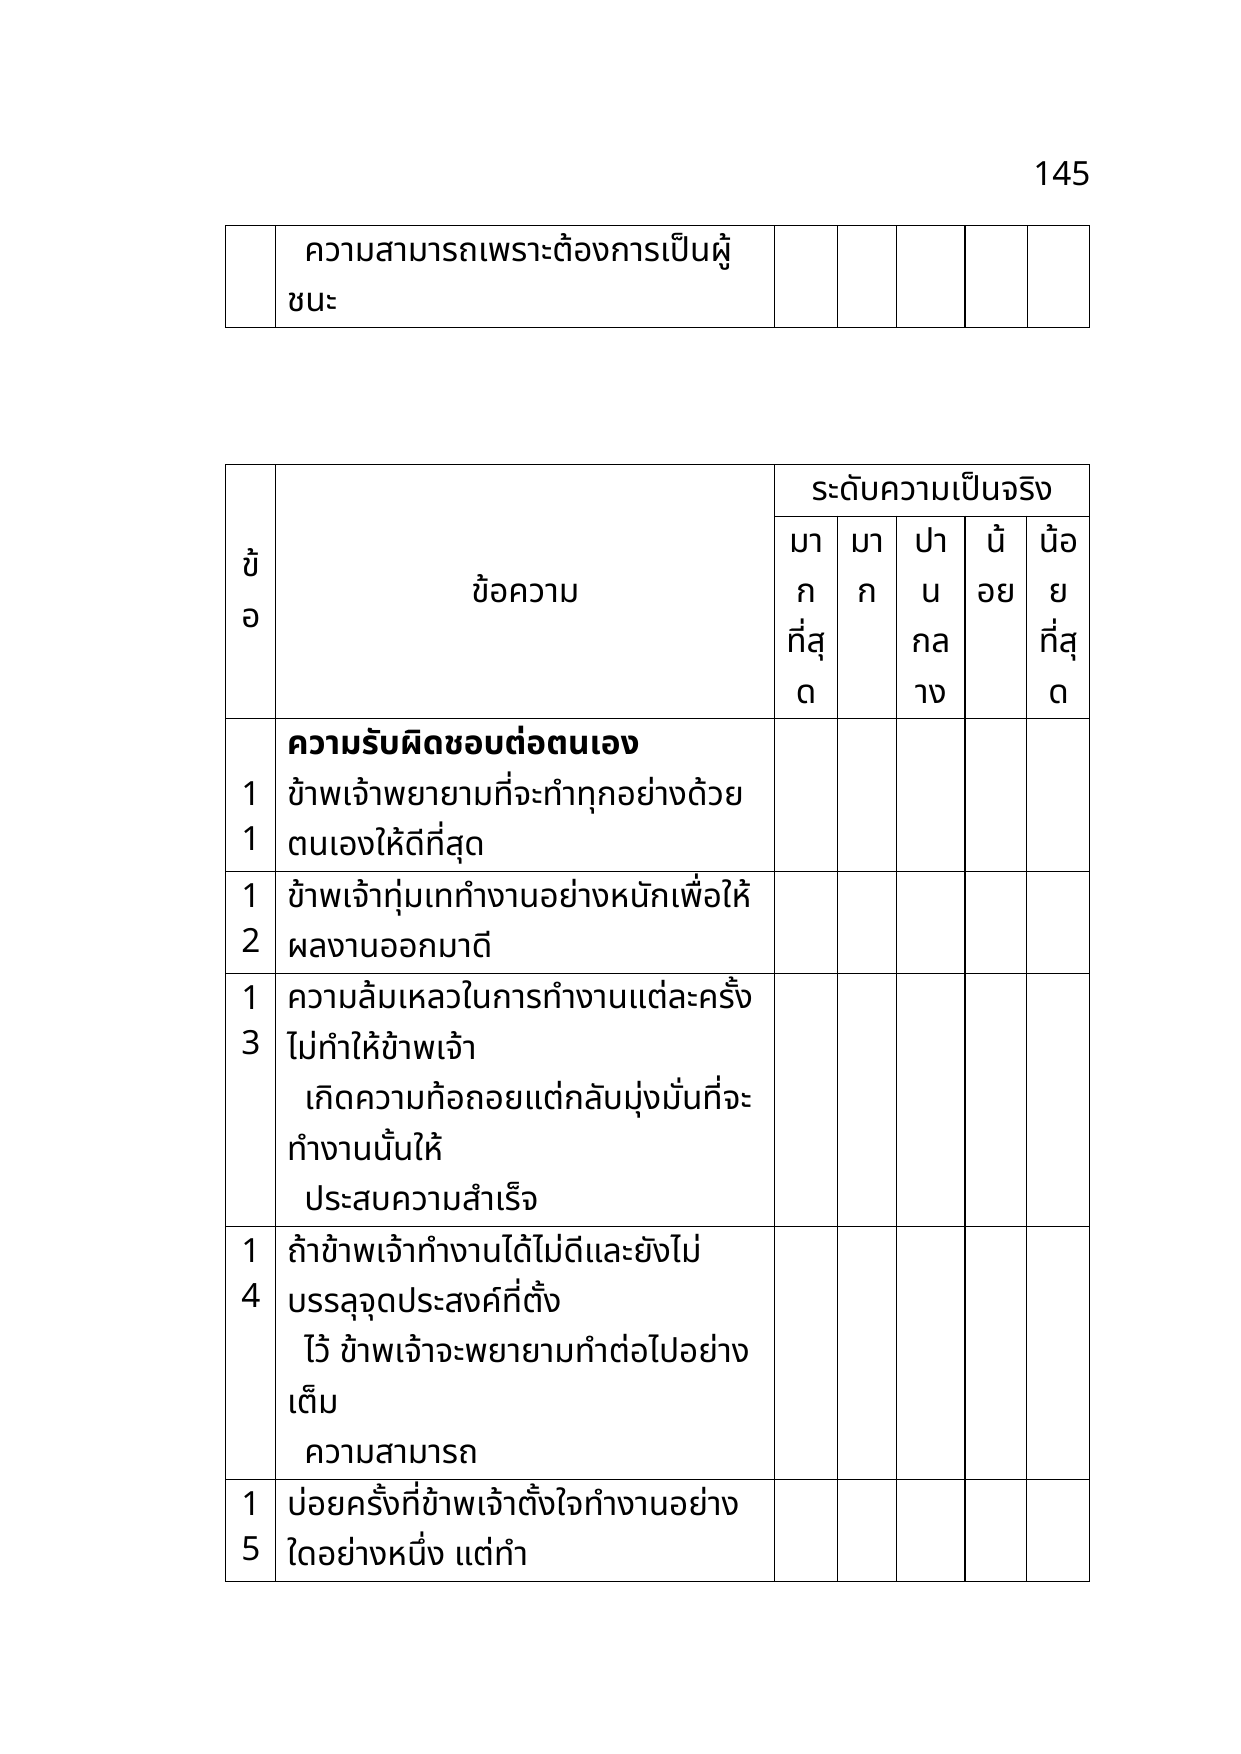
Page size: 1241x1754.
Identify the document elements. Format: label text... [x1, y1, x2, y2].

table_cell 13 [226, 974, 275, 1226]
table_cell [1027, 770, 1089, 871]
table_cell [838, 872, 896, 972]
table_cell [897, 1227, 964, 1479]
table_cell [838, 226, 896, 327]
table_cell 15 [226, 1480, 275, 1581]
table_cell 10 [226, 226, 275, 327]
table_header ข้อ [226, 465, 275, 718]
table_cell มากที่สุด [775, 517, 837, 718]
table_cell [1027, 1227, 1089, 1479]
table_cell [775, 974, 837, 1226]
table_cell [838, 719, 896, 770]
table_cell [775, 719, 837, 770]
table_cell น้อย [966, 517, 1026, 718]
table_cell [775, 1480, 837, 1581]
table_cell [897, 226, 964, 327]
table_cell [838, 974, 896, 1226]
table_cell ข้าพเจ้าพยายามที่จะทำทุกอย่างด้วยตนเองให้ดีที่สุด [276, 770, 774, 871]
table_cell ถ้าข้าพเจ้าทำงานได้ไม่ดีและยังไม่บรรลุจุดประสงค์ที่ตั้ง ไว้ ข้าพเจ้าจะพยายามทำต่อไปอย่างเต็ม ความสามารถ [276, 1227, 774, 1479]
table_cell [966, 974, 1026, 1226]
table_cell [966, 1480, 1026, 1581]
table_cell [966, 226, 1027, 327]
table_cell [966, 719, 1026, 770]
table_cell [1027, 974, 1089, 1226]
table_header ระดับความเป็นจริง [775, 465, 1089, 516]
table_cell 12 [226, 872, 275, 972]
table_cell [775, 770, 837, 871]
table_cell [1027, 719, 1089, 770]
table_cell [775, 226, 837, 327]
table_cell [1028, 226, 1089, 327]
table_cell [897, 974, 964, 1226]
table_cell มาก [838, 517, 896, 718]
table_header ข้อความ [276, 465, 774, 718]
table_cell 11 [226, 770, 275, 871]
table_cell น้อยที่สุด [1027, 517, 1089, 718]
table_cell [966, 1227, 1026, 1479]
table_cell [1027, 1480, 1089, 1581]
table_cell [276, 226, 774, 327]
table_cell [838, 1480, 896, 1581]
table_cell [226, 719, 275, 770]
table_cell [966, 872, 1026, 972]
table_cell [775, 872, 837, 972]
table_cell [897, 719, 964, 770]
table_cell [1027, 872, 1089, 972]
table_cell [276, 1480, 774, 1581]
table_cell [838, 770, 896, 871]
table_cell [966, 770, 1026, 871]
table_cell [775, 1227, 837, 1479]
table_cell ความล้มเหลวในการทำงานแต่ละครั้งไม่ทำให้ข้าพเจ้า เกิดความท้อถอยแต่กลับมุ่งมั่นที่จะทำงานนั้นให้ ประสบความสำเร็จ [276, 974, 774, 1226]
table_cell ปานกลาง [897, 517, 964, 718]
table_cell [838, 1227, 896, 1479]
table_cell [897, 872, 964, 972]
table_cell [897, 1480, 964, 1581]
table_cell ข้าพเจ้าทุ่มเททำงานอย่างหนักเพื่อให้ผลงานออกมาดี [276, 872, 774, 972]
table_cell 14 [226, 1227, 275, 1479]
table_cell ความรับผิดชอบต่อตนเอง [276, 719, 774, 770]
table_cell [897, 770, 964, 871]
